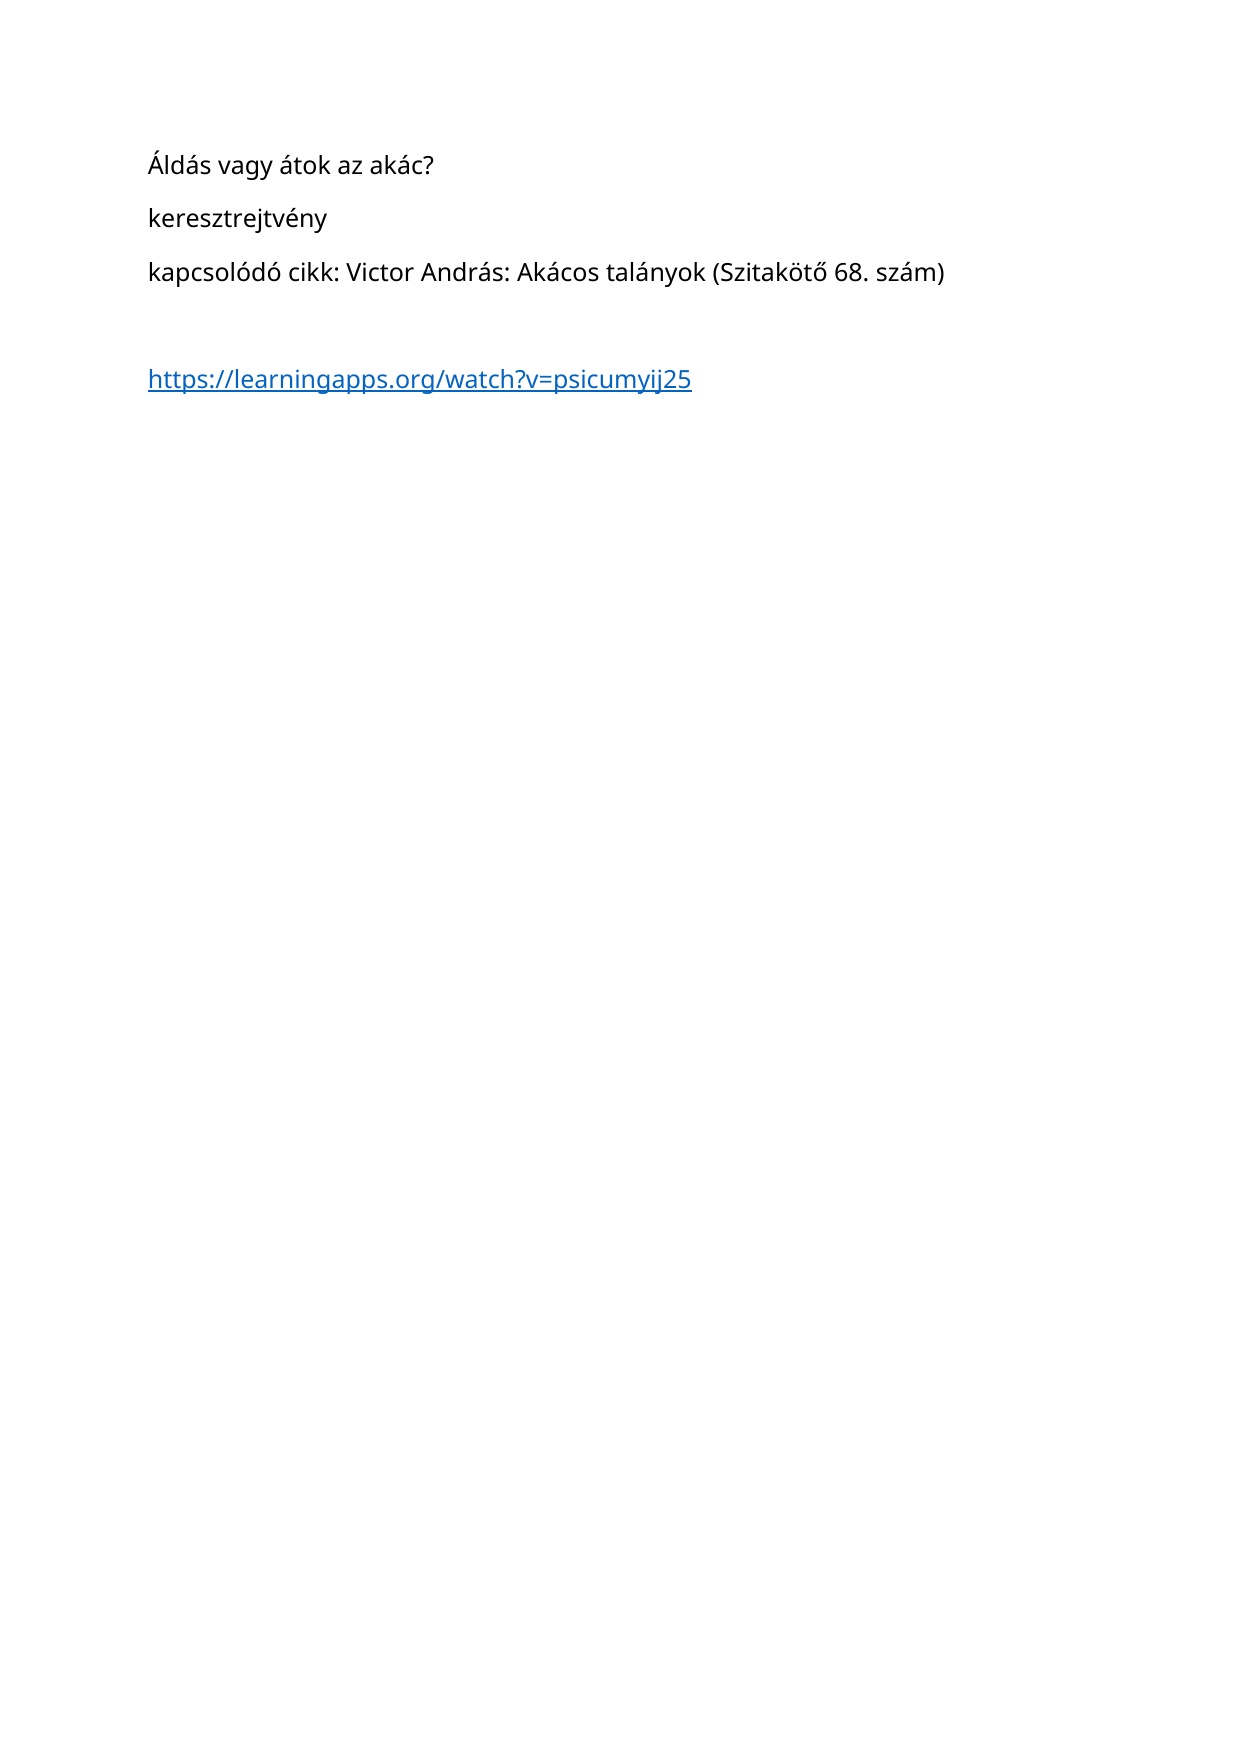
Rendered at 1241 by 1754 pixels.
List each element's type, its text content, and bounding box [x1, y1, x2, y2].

text https://learningapps.org/watch?v=psicumyij25 [148, 361, 1093, 395]
text keresztrejtvény [148, 201, 1093, 235]
text kapcsolódó cikk: Victor András: Akácos talányok (Szitakötő 68. szám) [148, 254, 1093, 288]
text Áldás vagy átok az akác? [148, 148, 1093, 182]
